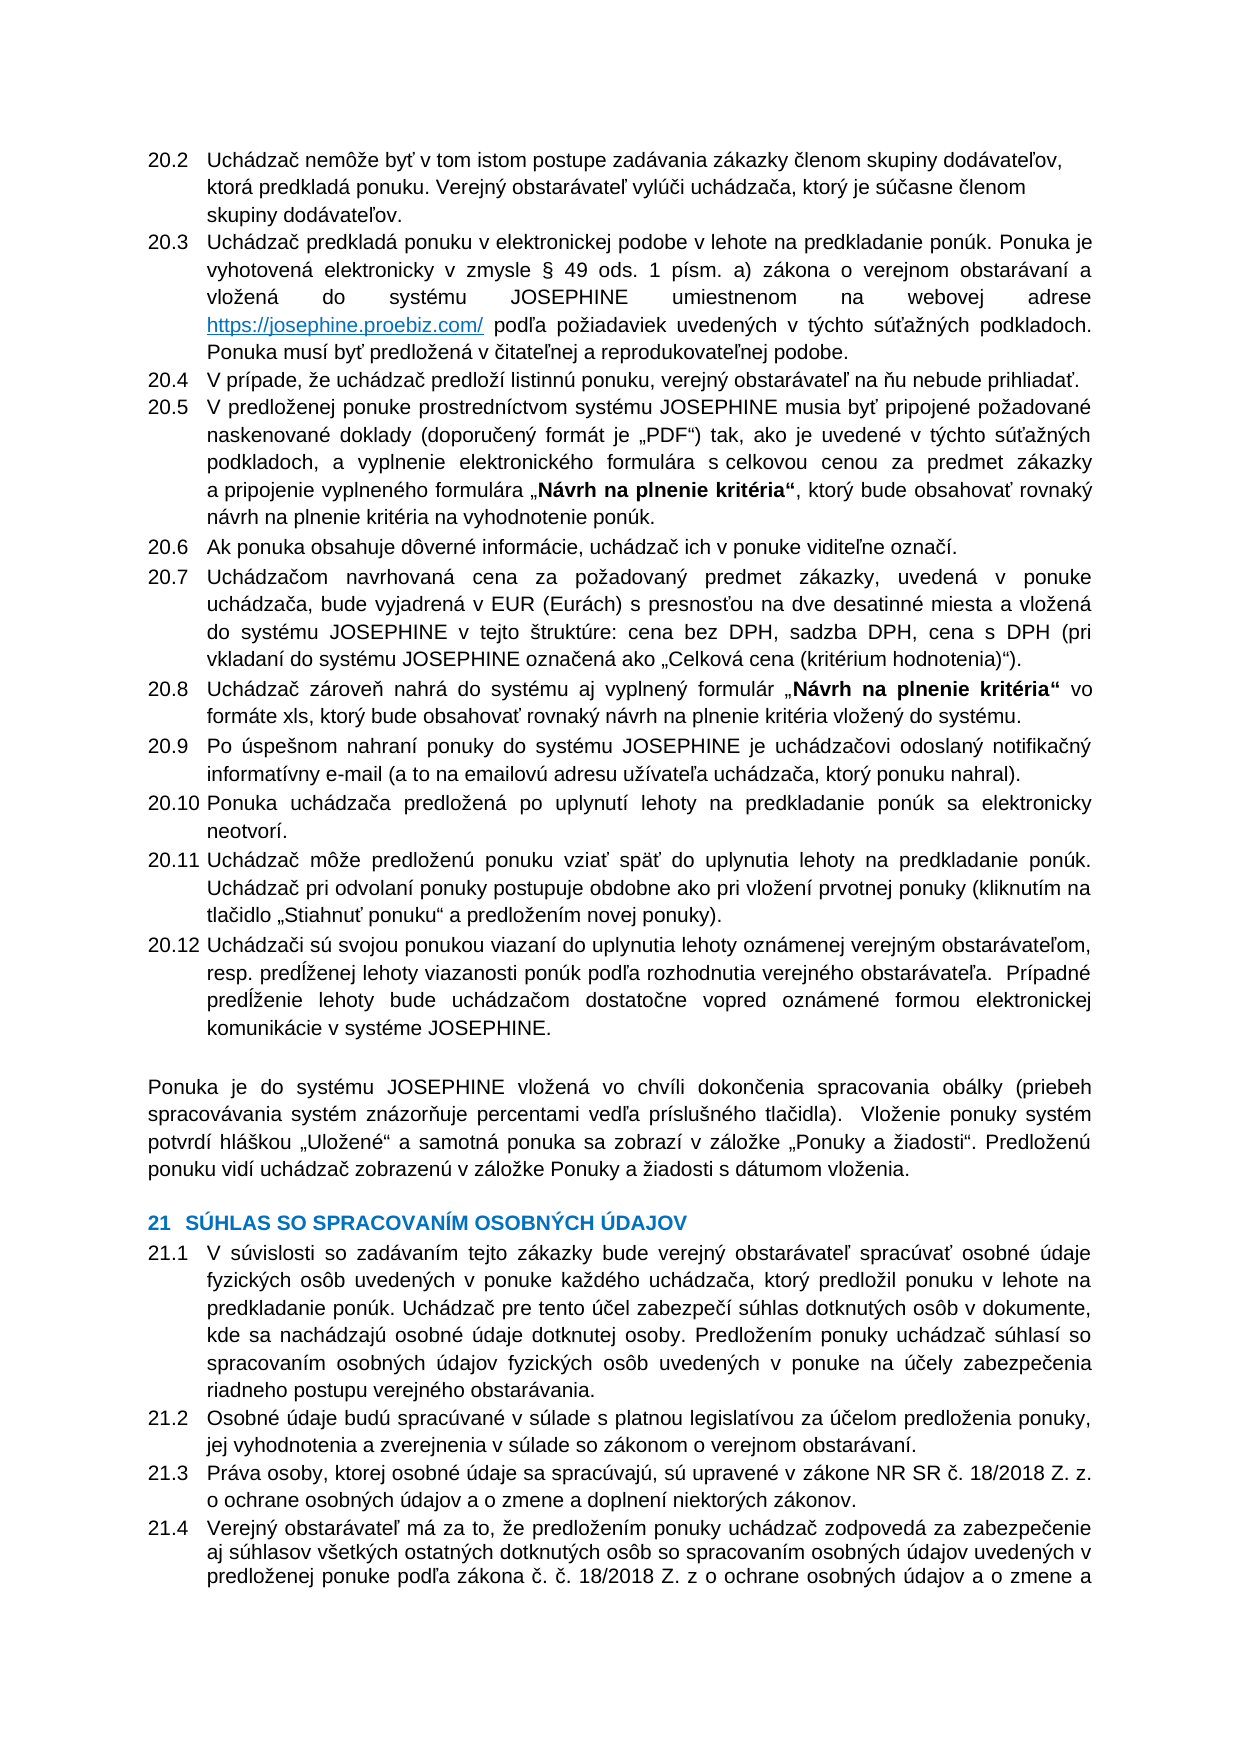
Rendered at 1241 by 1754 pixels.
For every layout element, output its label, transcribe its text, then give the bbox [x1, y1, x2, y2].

list Po úspešnom nahraní ponuky do systému JOSEPHINE je uchádzačovi odoslaný notifikačný informatívny e-mail (a to na emailovú adresu užívateľa uchádzača, ktorý ponuku nahral). [148, 734, 1093, 785]
list Osobné údaje budú spracúvané v súlade s platnou legislatívou za účelom predloženia ponuky, jej vyhodnotenia a zverejnenia v súlade so zákonom o verejnom obstarávaní. [148, 1406, 1093, 1457]
list Uchádzač zároveň nahrá do systému aj vyplnený formulár „Návrh na plnenie kritéria“ vo formáte xls, ktorý bude obsahovať rovnaký návrh na plnenie kritéria vložený do systému. [148, 677, 1093, 728]
list Uchádzač môže predloženú ponuku vziať späť do uplynutia lehoty na predkladanie ponúk. Uchádzač pri odvolaní ponuky postupuje obdobne ako pri vložení prvotnej ponuky (kliknutím na tlačidlo „Stiahnuť ponuku“ a predložením novej ponuky). [148, 848, 1093, 927]
list Uchádzači sú svojou ponukou viazaní do uplynutia lehoty oznámenej verejným obstarávateľom, resp. predĺženej lehoty viazanosti ponúk podľa rozhodnutia verejného obstarávateľa. Prípadné predĺženie lehoty bude uchádzačom dostatočne vopred oznámené formou elektronickej komunikácie v systéme JOSEPHINE. [148, 933, 1093, 1039]
text Ponuka je do systému JOSEPHINE vložená vo chvíli dokončenia spracovania obálky (priebeh spracovávania systém znázorňuje percentami vedľa príslušného tlačidla). Vloženie ponuky systém potvrdí hláškou „Uložené“ a samotná ponuka sa zobrazí v záložke „Ponuky a žiadosti“. Predloženú ponuku vidí uchádzač zobrazenú v záložke Ponuky a žiadosti s dátumom vloženia. [148, 1075, 1093, 1181]
list Uchádzač nemôže byť v tom istom postupe zadávania zákazky členom skupiny dodávateľov, ktorá predkladá ponuku. Verejný obstarávateľ vylúči uchádzača, ktorý je súčasne členom skupiny dodávateľov. [148, 148, 1093, 227]
list Ak ponuka obsahuje dôverné informácie, uchádzač ich v ponuke viditeľne označí. [148, 535, 1093, 559]
list V prípade, že uchádzač predloží listinnú ponuku, verejný obstarávateľ na ňu nebude prihliadať. [148, 368, 1093, 392]
list súhlas so spracovaním osobných údajov [148, 1211, 1093, 1235]
list Uchádzač predkladá ponuku v elektronickej podobe v lehote na predkladanie ponúk. Ponuka je vyhotovená elektronicky v zmysle § 49 ods. 1 písm. a) zákona o verejnom obstarávaní a vložená do systému JOSEPHINE umiestnenom na webovej adrese https://josephine.proebiz.com/ podľa požiadaviek uvedených v týchto súťažných podkladoch. Ponuka musí byť predložená v čitateľnej a reprodukovateľnej podobe. [148, 230, 1093, 364]
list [148, 1516, 1093, 1587]
list Ponuka uchádzača predložená po uplynutí lehoty na predkladanie ponúk sa elektronicky neotvorí. [148, 791, 1093, 842]
list V predloženej ponuke prostredníctvom systému JOSEPHINE musia byť pripojené požadované naskenované doklady (doporučený formát je „PDF“) tak, ako je uvedené v týchto súťažných podkladoch, a vyplnenie elektronického formulára s celkovou cenou za predmet zákazky a pripojenie vyplneného formulára „Návrh na plnenie kritéria“, ktorý bude obsahovať rovnaký návrh na plnenie kritéria na vyhodnotenie ponúk. [148, 395, 1093, 529]
list Uchádzačom navrhovaná cena za požadovaný predmet zákazky, uvedená v ponuke uchádzača, bude vyjadrená v EUR (Eurách) s presnosťou na dve desatinné miesta a vložená do systému JOSEPHINE v tejto štruktúre: cena bez DPH, sadzba DPH, cena s DPH (pri vkladaní do systému JOSEPHINE označená ako „Celková cena (kritérium hodnotenia)“). [148, 564, 1093, 671]
list V súvislosti so zadávaním tejto zákazky bude verejný obstarávateľ spracúvať osobné údaje fyzických osôb uvedených v ponuke každého uchádzača, ktorý predložil ponuku v lehote na predkladanie ponúk. Uchádzač pre tento účel zabezpečí súhlas dotknutých osôb v dokumente, kde sa nachádzajú osobné údaje dotknutej osoby. Predložením ponuky uchádzač súhlasí so spracovaním osobných údajov fyzických osôb uvedených v ponuke na účely zabezpečenia riadneho postupu verejného obstarávania. [148, 1241, 1093, 1402]
list Práva osoby, ktorej osobné údaje sa spracúvajú, sú upravené v zákone NR SR č. 18/2018 Z. z. o ochrane osobných údajov a o zmene a doplnení niektorých zákonov. [148, 1461, 1093, 1512]
